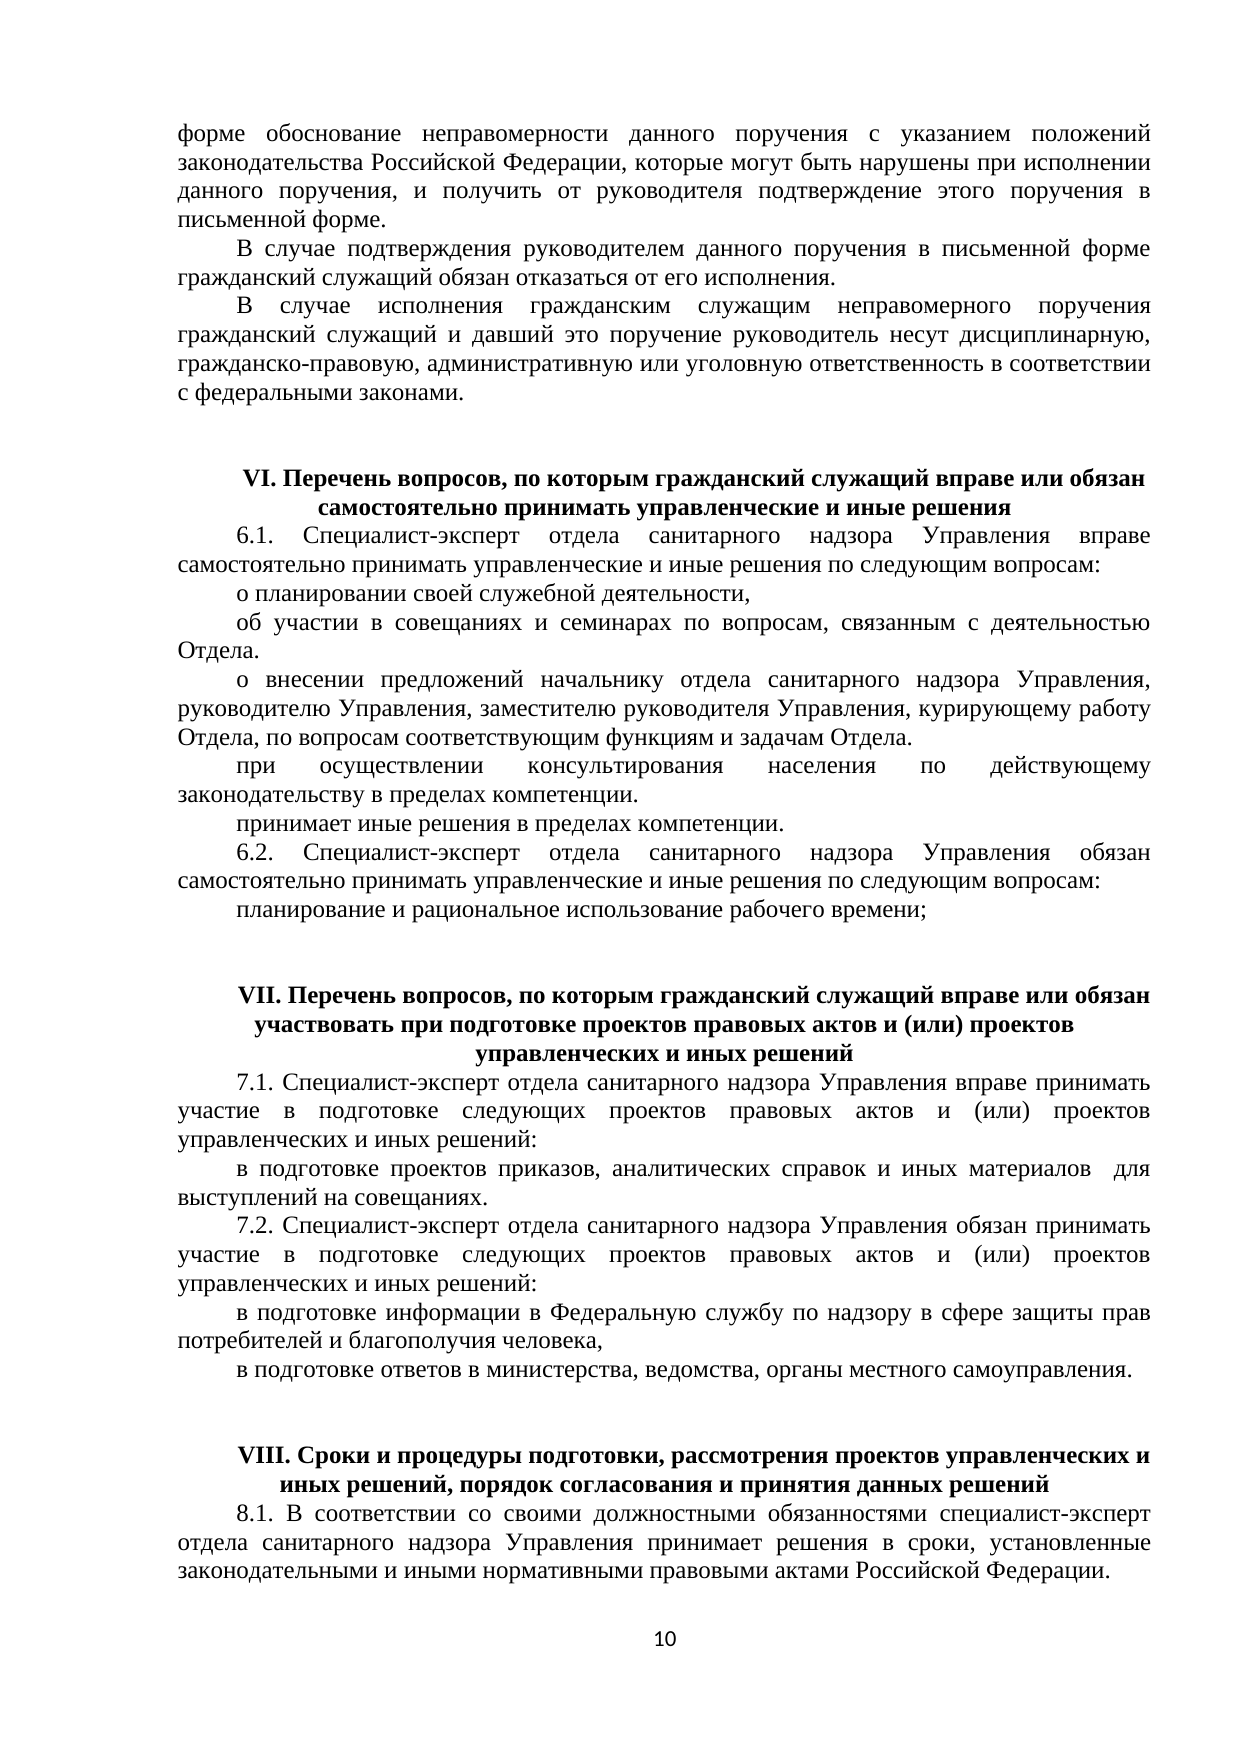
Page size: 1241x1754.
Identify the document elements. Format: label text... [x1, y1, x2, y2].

text о планировании своей служебной деятельности, [177, 578, 1152, 607]
text планирование и рациональное использование рабочего времени; [177, 894, 1152, 923]
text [177, 118, 1152, 233]
text VI. Перечень вопросов, по которым гражданский служащий вправе или обязан самостоятельно принимать управленческие и иные решения [177, 463, 1152, 521]
text VIII. Сроки и процедуры подготовки, рассмотрения проектов управленческих и иных решений, порядок согласования и принятия данных решений [177, 1441, 1152, 1498]
text 7.1. Специалист-эксперт отдела санитарного надзора Управления вправе принимать участие в подготовке следующих проектов правовых актов и (или) проектов управленческих и иных решений: [177, 1067, 1152, 1153]
text 6.1. Специалист-эксперт отдела санитарного надзора Управления вправе самостоятельно принимать управленческие и иные решения по следующим вопросам: [177, 521, 1152, 578]
text В случае подтверждения руководителем данного поручения в письменной форме гражданский служащий обязан отказаться от его исполнения. [177, 233, 1152, 291]
text в подготовке информации в Федеральную службу по надзору в сфере защиты прав потребителей и благополучия человека, [177, 1297, 1152, 1354]
text в подготовке ответов в министерства, ведомства, органы местного самоуправления. [177, 1354, 1152, 1383]
text 8.1. В соответствии со своими должностными обязанностями специалист-эксперт отдела санитарного надзора Управления принимает решения в сроки, установленные законодательными и иными нормативными правовыми актами Российской Федерации. [177, 1498, 1152, 1584]
text VII. Перечень вопросов, по которым гражданский служащий вправе или обязан участвовать при подготовке проектов правовых актов и (или) проектов управленческих и иных решений [177, 981, 1152, 1067]
text 7.2. Специалист-эксперт отдела санитарного надзора Управления обязан принимать участие в подготовке следующих проектов правовых актов и (или) проектов управленческих и иных решений: [177, 1211, 1152, 1297]
text принимает иные решения в пределах компетенции. [177, 808, 1152, 837]
text об участии в совещаниях и семинарах по вопросам, связанным с деятельностью Отдела. [177, 607, 1152, 664]
text в подготовке проектов приказов, аналитических справок и иных материалов для выступлений на совещаниях. [177, 1153, 1152, 1211]
text 6.2. Специалист-эксперт отдела санитарного надзора Управления обязан самостоятельно принимать управленческие и иные решения по следующим вопросам: [177, 837, 1152, 894]
text при осуществлении консультирования населения по действующему законодательству в пределах компетенции. [177, 751, 1152, 808]
text о внесении предложений начальнику отдела санитарного надзора Управления, руководителю Управления, заместителю руководителя Управления, курирующему работу Отдела, по вопросам соответствующим функциям и задачам Отдела. [177, 664, 1152, 751]
text В случае исполнения гражданским служащим неправомерного поручения гражданский служащий и давший это поручение руководитель несут дисциплинарную, гражданско-правовую, административную или уголовную ответственность в соответствии с федеральными законами. [177, 291, 1152, 406]
